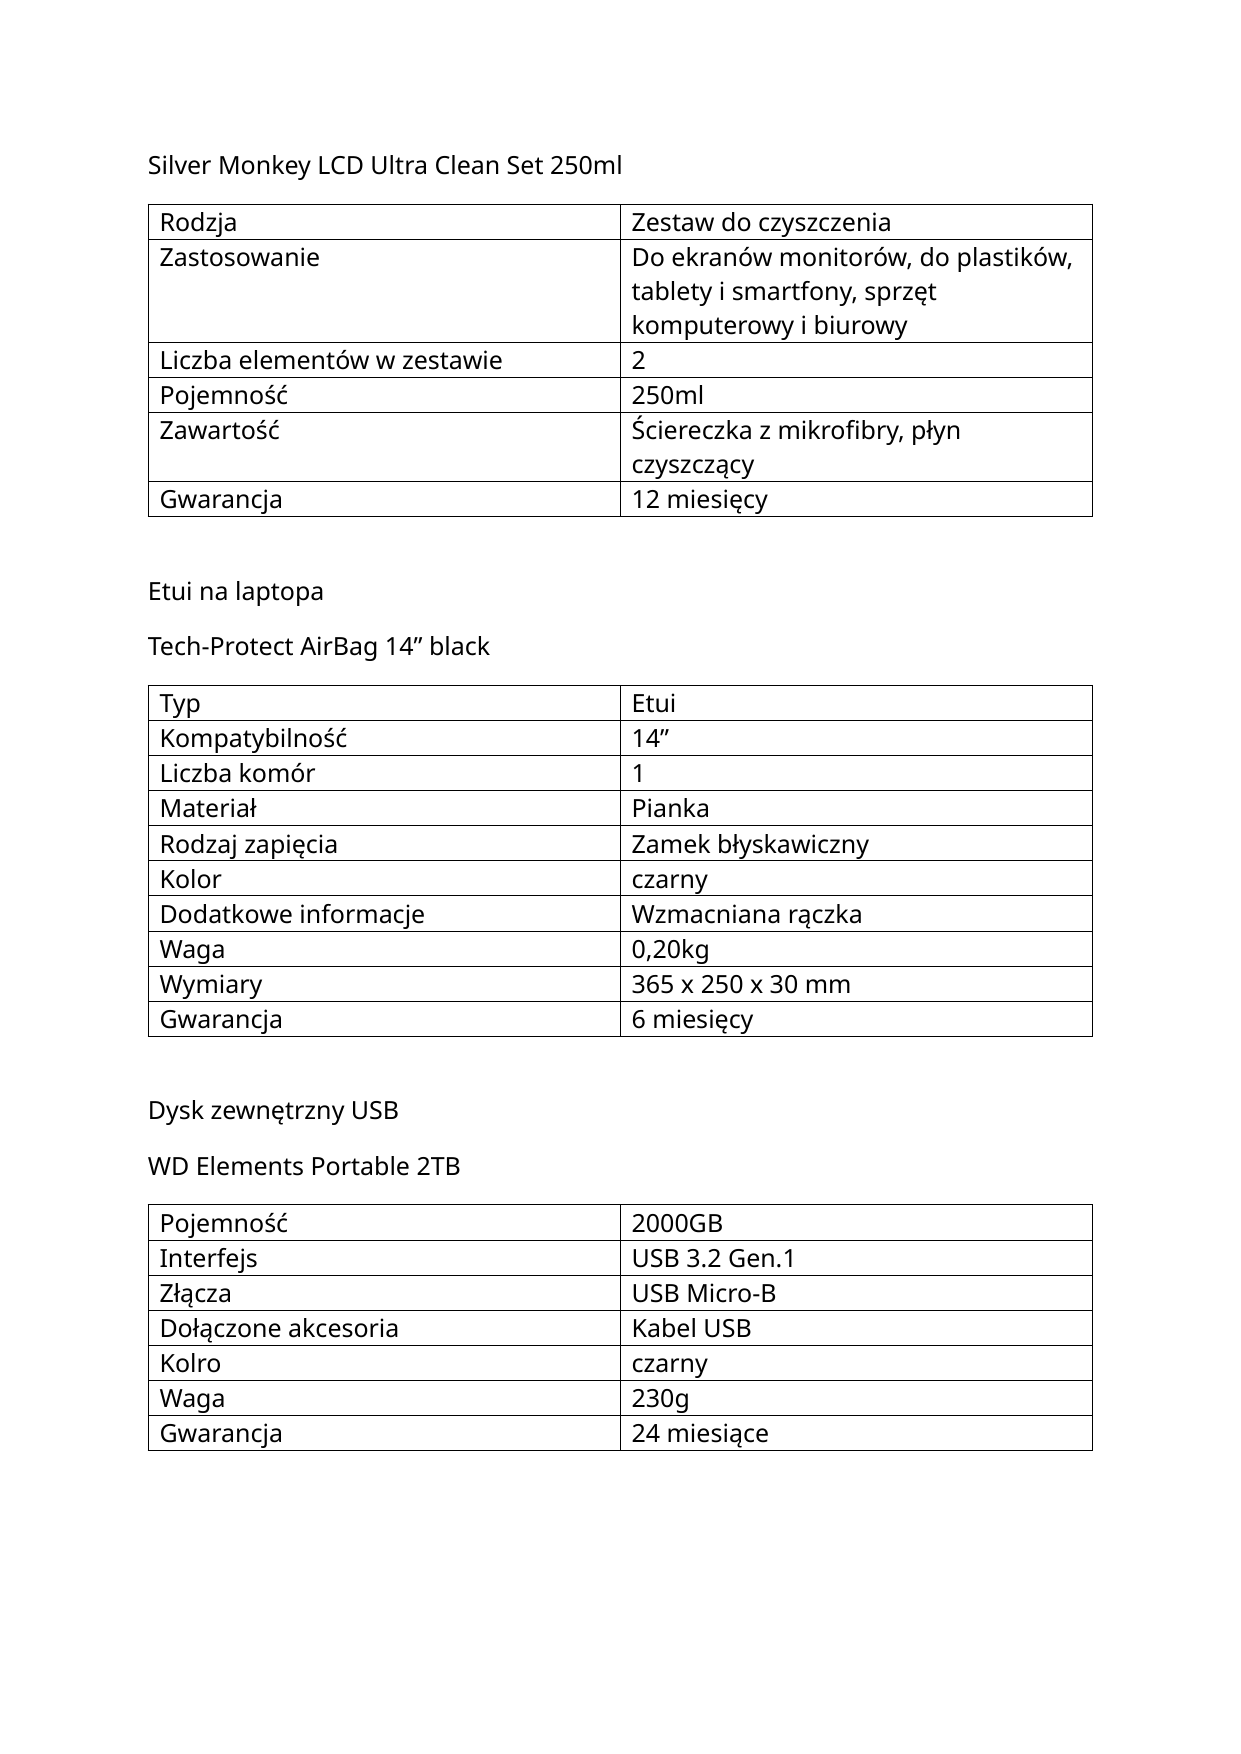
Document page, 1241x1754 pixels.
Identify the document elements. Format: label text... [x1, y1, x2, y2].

table_cell Rodzaj zapięcia [149, 826, 620, 860]
table_cell Liczba elementów w zestawie [149, 343, 620, 377]
table_cell Pianka [621, 791, 1092, 825]
table_cell 12 miesięcy [621, 482, 1092, 516]
table_cell Gwarancja [149, 1416, 620, 1450]
table_header 2000GB [621, 1205, 1092, 1239]
table_cell Kabel USB [621, 1311, 1092, 1345]
table_cell Zastosowanie [149, 240, 620, 342]
table_cell Dołączone akcesoria [149, 1311, 620, 1345]
table_cell czarny [621, 861, 1092, 895]
table_cell Kolor [149, 861, 620, 895]
table_cell Zawartość [149, 413, 620, 481]
table_cell Kolro [149, 1346, 620, 1380]
table_cell Liczba komór [149, 756, 620, 790]
table_cell Złącza [149, 1276, 620, 1310]
table_cell 230g [621, 1381, 1092, 1415]
table_cell 14” [621, 721, 1092, 755]
text WD Elements Portable 2TB [148, 1148, 1093, 1183]
table_cell czarny [621, 1346, 1092, 1380]
table_cell Waga [149, 1381, 620, 1415]
table_cell Waga [149, 932, 620, 966]
table_cell Ściereczka z mikrofibry, płyn czyszczący [621, 413, 1092, 481]
table_cell 2 [621, 343, 1092, 377]
table_cell Gwarancja [149, 482, 620, 516]
table_cell Dodatkowe informacje [149, 896, 620, 931]
table_cell Pojemność [149, 378, 620, 412]
table_cell Wymiary [149, 967, 620, 1001]
table_cell 250ml [621, 378, 1092, 412]
text Dysk zewnętrzny USB [148, 1093, 1093, 1127]
table_cell Interfejs [149, 1241, 620, 1274]
table_cell Gwarancja [149, 1002, 620, 1036]
table_header Typ [149, 686, 620, 720]
table_cell Do ekranów monitorów, do plastików, tablety i smartfony, sprzęt komputerowy i biurowy [621, 240, 1092, 342]
table_header Pojemność [149, 1205, 620, 1239]
table_header Etui [621, 686, 1092, 720]
table_cell USB Micro-B [621, 1276, 1092, 1310]
table_cell 1 [621, 756, 1092, 790]
text Etui na laptopa [148, 573, 1093, 607]
table_cell Materiał [149, 791, 620, 825]
table_header Zestaw do czyszczenia [621, 205, 1092, 238]
table_header Rodzja [149, 205, 620, 238]
table_cell USB 3.2 Gen.1 [621, 1241, 1092, 1274]
table_cell Kompatybilność [149, 721, 620, 755]
table_cell Wzmacniana rączka [621, 896, 1092, 931]
table_cell 365 x 250 x 30 mm [621, 967, 1092, 1001]
table_cell 6 miesięcy [621, 1002, 1092, 1036]
table_cell Zamek błyskawiczny [621, 826, 1092, 860]
text Silver Monkey LCD Ultra Clean Set 250ml [148, 148, 1093, 182]
table_cell 24 miesiące [621, 1416, 1092, 1450]
text Tech-Protect AirBag 14” black [148, 629, 1093, 663]
table_cell 0,20kg [621, 932, 1092, 966]
